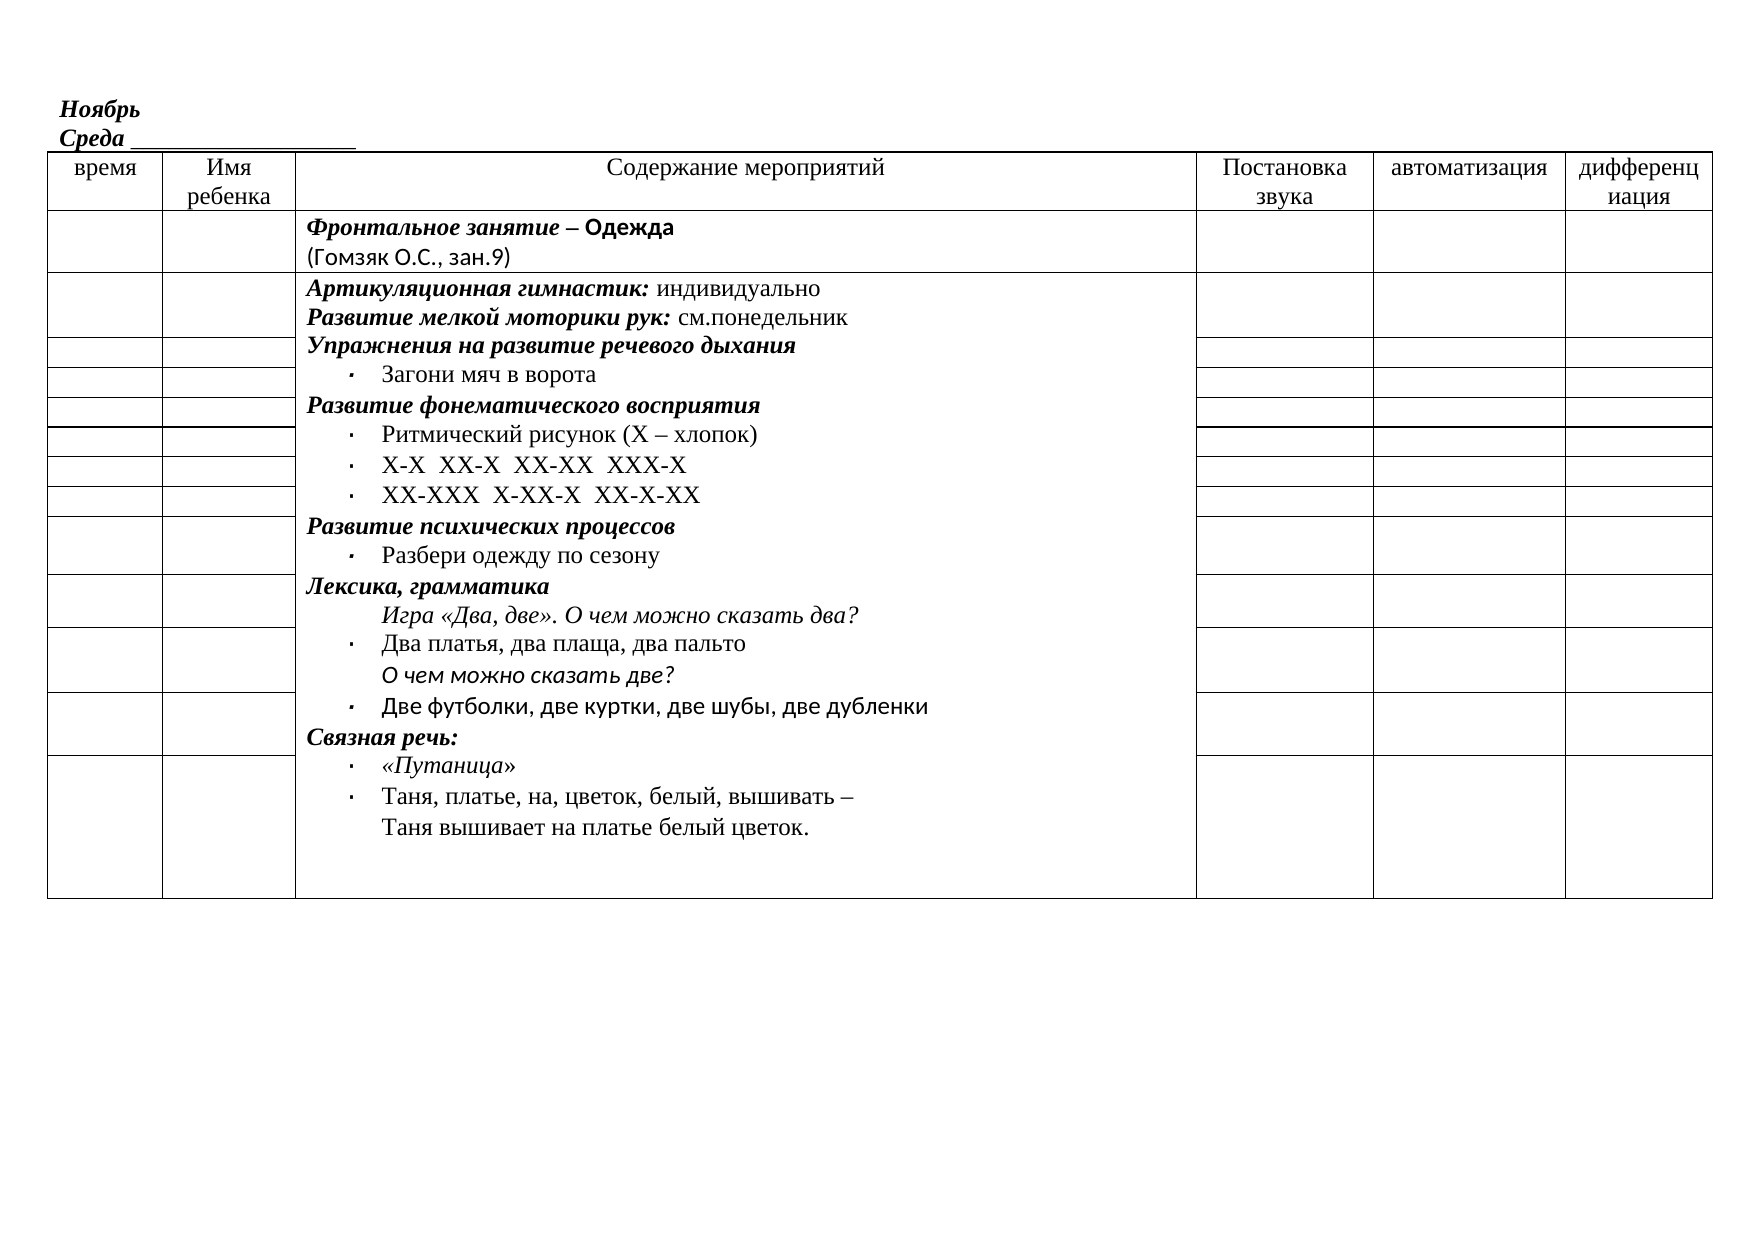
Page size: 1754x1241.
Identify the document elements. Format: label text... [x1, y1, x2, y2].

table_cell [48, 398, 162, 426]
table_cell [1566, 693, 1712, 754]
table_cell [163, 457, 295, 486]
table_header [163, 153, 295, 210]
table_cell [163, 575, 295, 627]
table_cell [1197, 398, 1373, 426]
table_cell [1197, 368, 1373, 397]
text Ноябрь [59, 94, 1636, 123]
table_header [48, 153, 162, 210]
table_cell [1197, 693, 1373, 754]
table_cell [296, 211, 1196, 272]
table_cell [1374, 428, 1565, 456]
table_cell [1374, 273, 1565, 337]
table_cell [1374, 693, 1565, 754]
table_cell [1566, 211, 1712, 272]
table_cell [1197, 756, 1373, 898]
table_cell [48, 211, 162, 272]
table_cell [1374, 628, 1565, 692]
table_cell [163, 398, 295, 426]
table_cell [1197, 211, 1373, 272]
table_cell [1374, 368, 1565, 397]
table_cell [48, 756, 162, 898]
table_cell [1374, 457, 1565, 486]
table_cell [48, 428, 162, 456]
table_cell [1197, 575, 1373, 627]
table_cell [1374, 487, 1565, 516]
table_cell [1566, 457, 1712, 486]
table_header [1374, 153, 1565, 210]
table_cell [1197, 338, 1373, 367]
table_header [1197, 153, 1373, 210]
text Среда __________________ [59, 123, 1636, 151]
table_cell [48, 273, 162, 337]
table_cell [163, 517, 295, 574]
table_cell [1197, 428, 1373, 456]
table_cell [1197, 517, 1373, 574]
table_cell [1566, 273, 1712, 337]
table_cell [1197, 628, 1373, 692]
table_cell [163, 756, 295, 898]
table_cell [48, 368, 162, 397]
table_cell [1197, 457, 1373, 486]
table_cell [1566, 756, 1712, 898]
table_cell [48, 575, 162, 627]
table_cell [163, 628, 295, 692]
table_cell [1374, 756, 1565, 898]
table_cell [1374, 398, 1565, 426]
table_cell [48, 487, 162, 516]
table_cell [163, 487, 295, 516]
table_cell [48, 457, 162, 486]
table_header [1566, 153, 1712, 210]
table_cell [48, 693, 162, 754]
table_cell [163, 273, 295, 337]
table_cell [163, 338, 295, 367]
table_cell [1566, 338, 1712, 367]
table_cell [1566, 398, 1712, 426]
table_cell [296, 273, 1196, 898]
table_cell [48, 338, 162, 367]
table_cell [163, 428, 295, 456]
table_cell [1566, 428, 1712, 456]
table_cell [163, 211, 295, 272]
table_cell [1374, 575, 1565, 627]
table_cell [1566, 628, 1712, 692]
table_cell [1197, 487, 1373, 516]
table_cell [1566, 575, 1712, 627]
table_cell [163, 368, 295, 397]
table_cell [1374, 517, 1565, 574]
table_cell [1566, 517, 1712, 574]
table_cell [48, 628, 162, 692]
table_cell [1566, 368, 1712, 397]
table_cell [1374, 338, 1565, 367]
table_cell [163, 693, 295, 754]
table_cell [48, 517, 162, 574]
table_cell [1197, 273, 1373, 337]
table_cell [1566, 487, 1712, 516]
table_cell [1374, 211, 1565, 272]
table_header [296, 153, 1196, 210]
